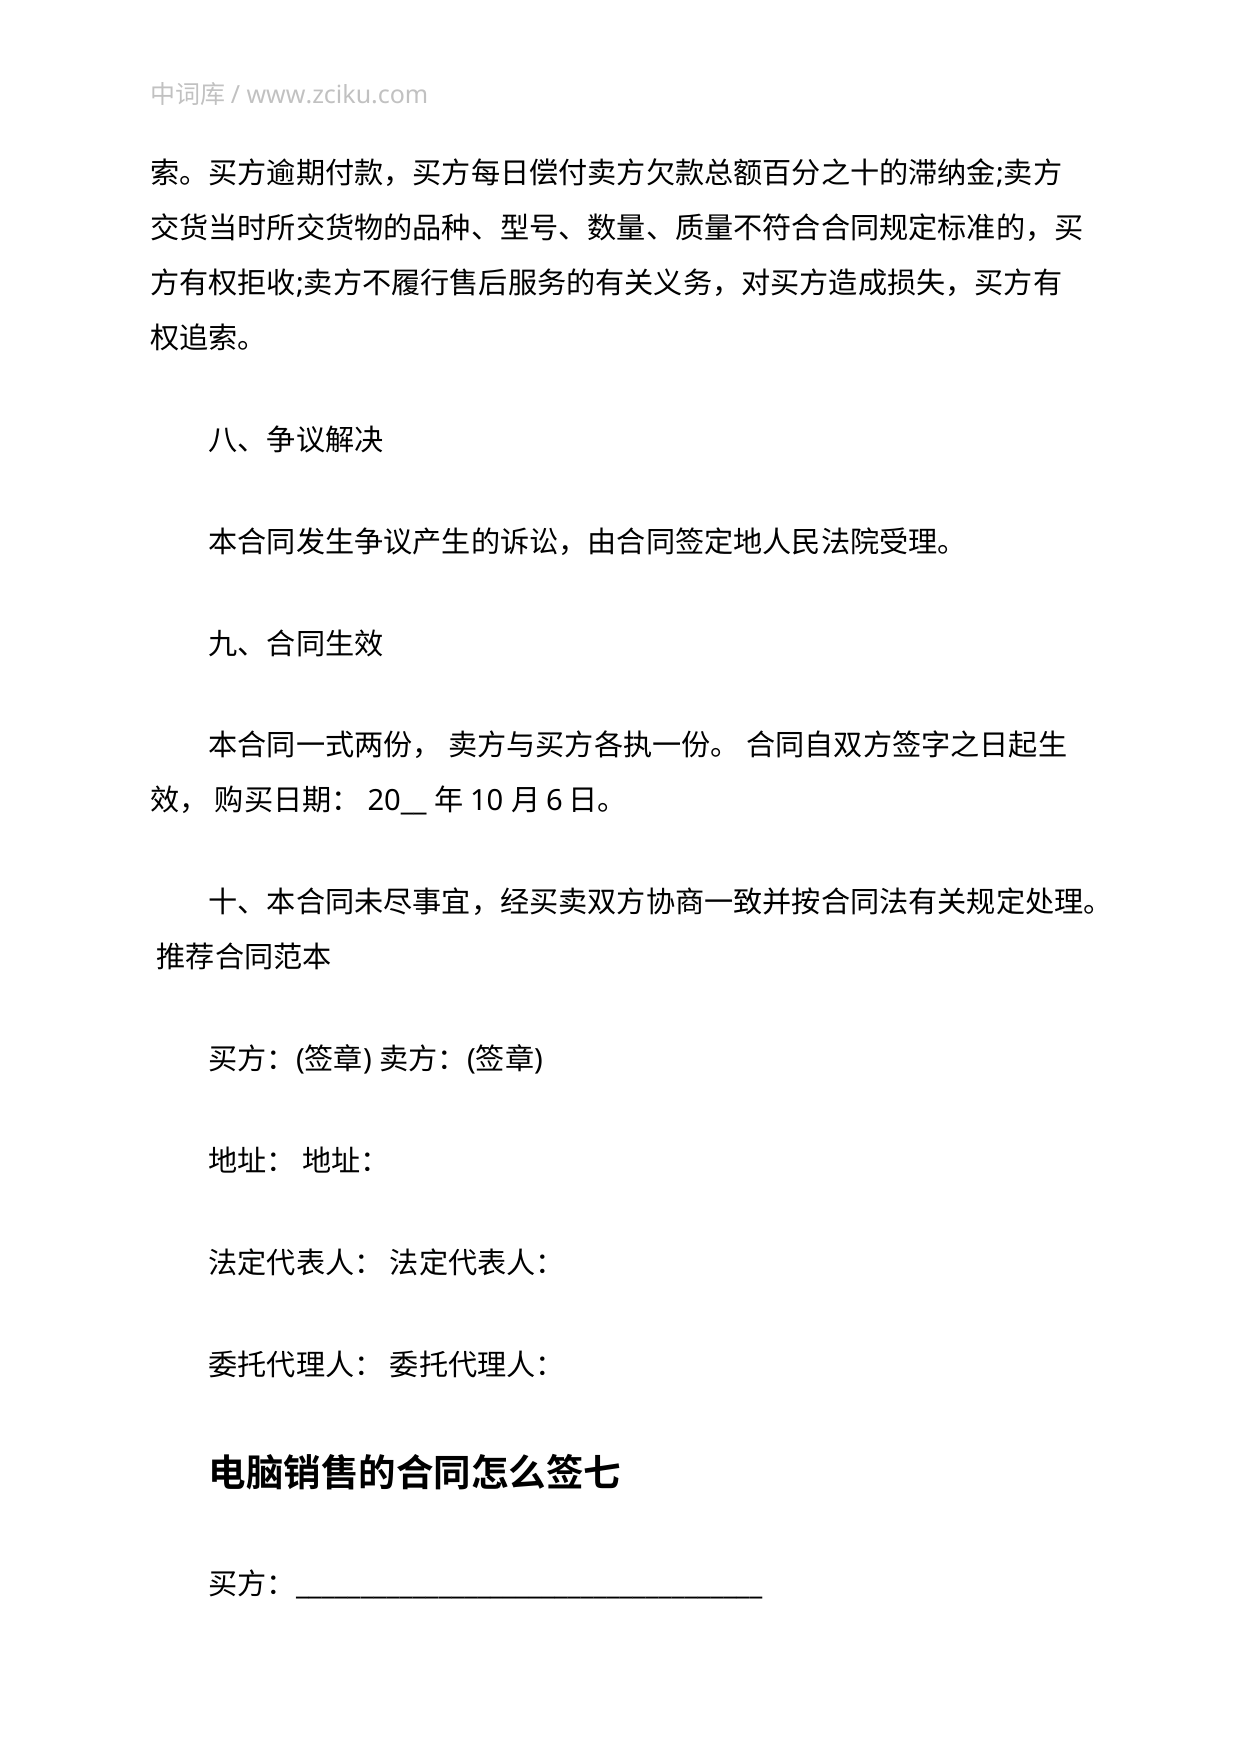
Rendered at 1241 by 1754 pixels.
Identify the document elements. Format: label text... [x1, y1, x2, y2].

text 八、争议解决 [150, 417, 1090, 459]
text 电脑销售的合同怎么签七 [150, 1443, 1090, 1497]
text 委托代理人： 委托代理人： [150, 1341, 1090, 1383]
text 十、本合同未尽事宜，经买卖双方协商一致并按合同法有关规定处理。 推荐合同范本 [150, 879, 1090, 976]
text 本合同发生争议产生的诉讼，由合同签定地人民法院受理。 [150, 518, 1090, 561]
text 本合同一式两份， 卖方与买方各执一份。 合同自双方签字之日起生效， 购买日期： 20__ 年 10 月6日。 [150, 722, 1090, 819]
text 法定代表人： 法定代表人： [150, 1239, 1090, 1282]
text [150, 150, 1090, 357]
text 买方：____________________________________ [150, 1560, 1090, 1603]
text 九、合同生效 [150, 620, 1090, 662]
text 买方：(签章) 卖方：(签章) [150, 1036, 1090, 1078]
text 地址： 地址： [150, 1137, 1090, 1180]
